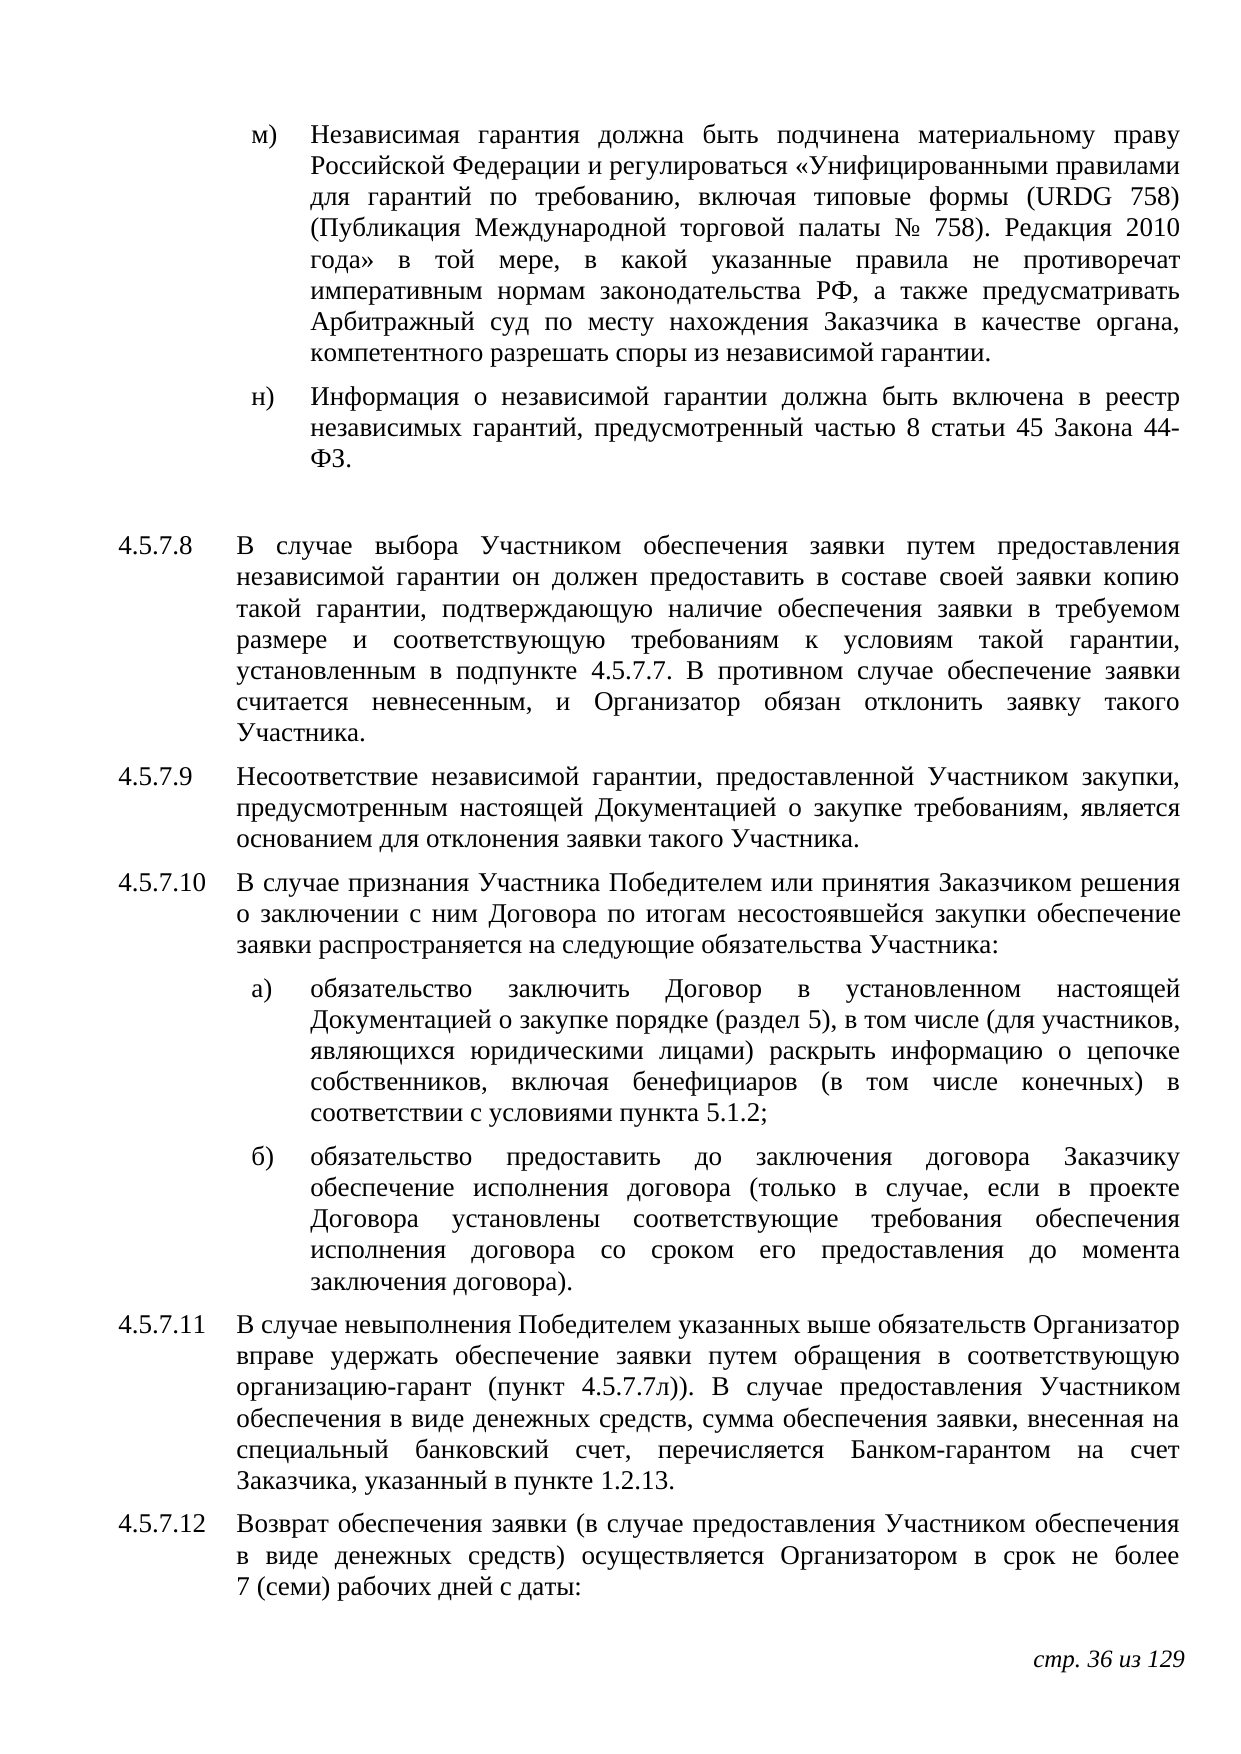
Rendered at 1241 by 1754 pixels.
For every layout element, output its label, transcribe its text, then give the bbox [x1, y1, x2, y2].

text обязательство заключить Договор в установленном настоящей Документацией о закупке порядке (раздел 5), в том числе (для участников, являющихся юридическими лицами) раскрыть информацию о цепочке собственников, включая бенефициаров (в том числе конечных) в соответствии с условиями пункта 5.1.2; [251, 972, 1181, 1127]
text Возврат обеспечения заявки (в случае предоставления Участником обеспечения в виде денежных средств) осуществляется Организатором в срок не более 7 (семи) рабочих дней с даты: [118, 1508, 1181, 1601]
text Несоответствие независимой гарантии, предоставленной Участником закупки, предусмотренным настоящей Документацией о закупке требованиям, является основанием для отклонения заявки такого Участника. [118, 760, 1181, 853]
text обязательство предоставить до заключения договора Заказчику обеспечение исполнения договора (только в случае, если в проекте Договора установлены соответствующие требования обеспечения исполнения договора со сроком его предоставления до момента заключения договора). [251, 1140, 1181, 1296]
text Независимая гарантия должна быть подчинена материальному праву Российской Федерации и регулироваться «Унифицированными правилами для гарантий по требованию, включая типовые формы (URDG 758) (Публикация Международной торговой палаты № 758). Редакция 2010 года» в той мере, в какой указанные правила не противоречат императивным нормам законодательства РФ, а также предусматривать Арбитражный суд по месту нахождения Заказчика в качестве органа, компетентного разрешать споры из независимой гарантии. [251, 118, 1181, 367]
text В случае выбора Участником обеспечения заявки путем предоставления независимой гарантии он должен предоставить в составе своей заявки копию такой гарантии, подтверждающую наличие обеспечения заявки в требуемом размере и соответствующую требованиям к условиям такой гарантии, установленным в подпункте 4.5.7.7. В противном случае обеспечение заявки считается невнесенным, и Организатор обязан отклонить заявку такого Участника. [118, 529, 1181, 747]
text В случае невыполнения Победителем указанных выше обязательств Организатор вправе удержать обеспечение заявки путем обращения в соответствующую организацию-гарант (пункт 4.5.7.7л)). В случае предоставления Участником обеспечения в виде денежных средств, сумма обеспечения заявки, внесенная на специальный банковский счет, перечисляется Банком-гарантом на счет Заказчика, указанный в пункте 1.2.13. [118, 1308, 1181, 1495]
text В случае признания Участника Победителем или принятия Заказчиком решения о заключении с ним Договора по итогам несостоявшейся закупки обеспечение заявки распространяется на следующие обязательства Участника: [118, 866, 1181, 959]
text Информация о независимой гарантии должна быть включена в реестр независимых гарантий, предусмотренный частью 8 статьи 45 Закона 44-ФЗ. [251, 380, 1181, 473]
